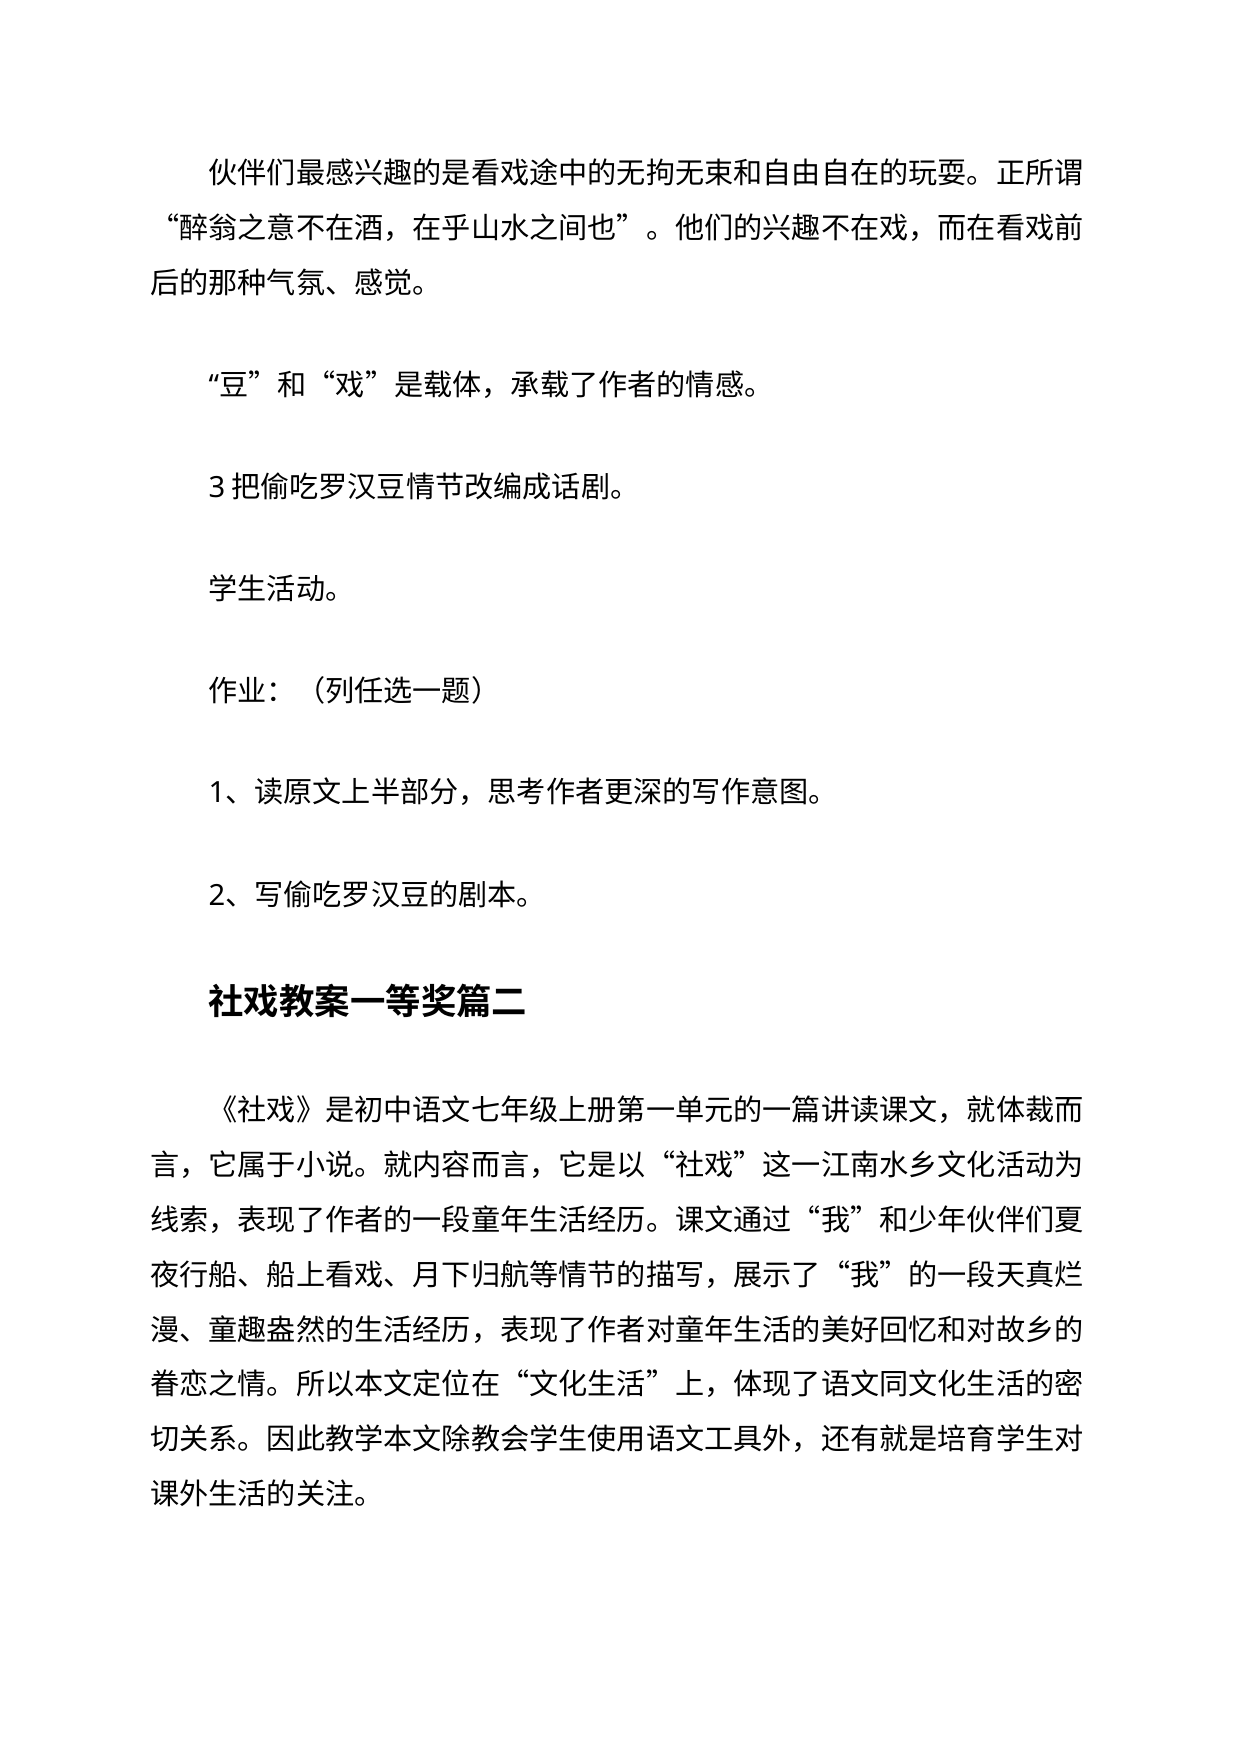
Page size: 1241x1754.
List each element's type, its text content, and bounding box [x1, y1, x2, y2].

text 作业：（列任选一题） [150, 667, 1090, 709]
text 学生活动。 [150, 566, 1090, 608]
text “豆”和“戏”是载体，承载了作者的情感。 [150, 362, 1090, 404]
text 1、读原文上半部分，思考作者更深的写作意图。 [150, 769, 1090, 811]
text 3把偷吃罗汉豆情节改编成话剧。 [150, 463, 1090, 506]
text 伙伴们最感兴趣的是看戏途中的无拘无束和自由自在的玩耍。正所谓“醉翁之意不在酒，在乎山水之间也”。他们的兴趣不在戏，而在看戏前后的那种气氛、感觉。 [150, 150, 1090, 302]
text 2、写偷吃罗汉豆的剧本。 [150, 871, 1090, 913]
text 《社戏》是初中语文七年级上册第一单元的一篇讲读课文，就体裁而言，它属于小说。就内容而言，它是以“社戏”这一江南水乡文化活动为线索，表现了作者的一段童年生活经历。课文通过“我”和少年伙伴们夏夜行船、船上看戏、月下归航等情节的描写，展示了“我”的一段天真烂漫、童趣盎然的生活经历，表现了作者对童年生活的美好回忆和对故乡的眷恋之情。所以本文定位在“文化生活”上，体现了语文同文化生活的密切关系。因此教学本文除教会学生使用语文工具外，还有就是培育学生对课外生活的关注。 [150, 1086, 1090, 1513]
text 社戏教案一等奖篇二 [150, 973, 1090, 1024]
